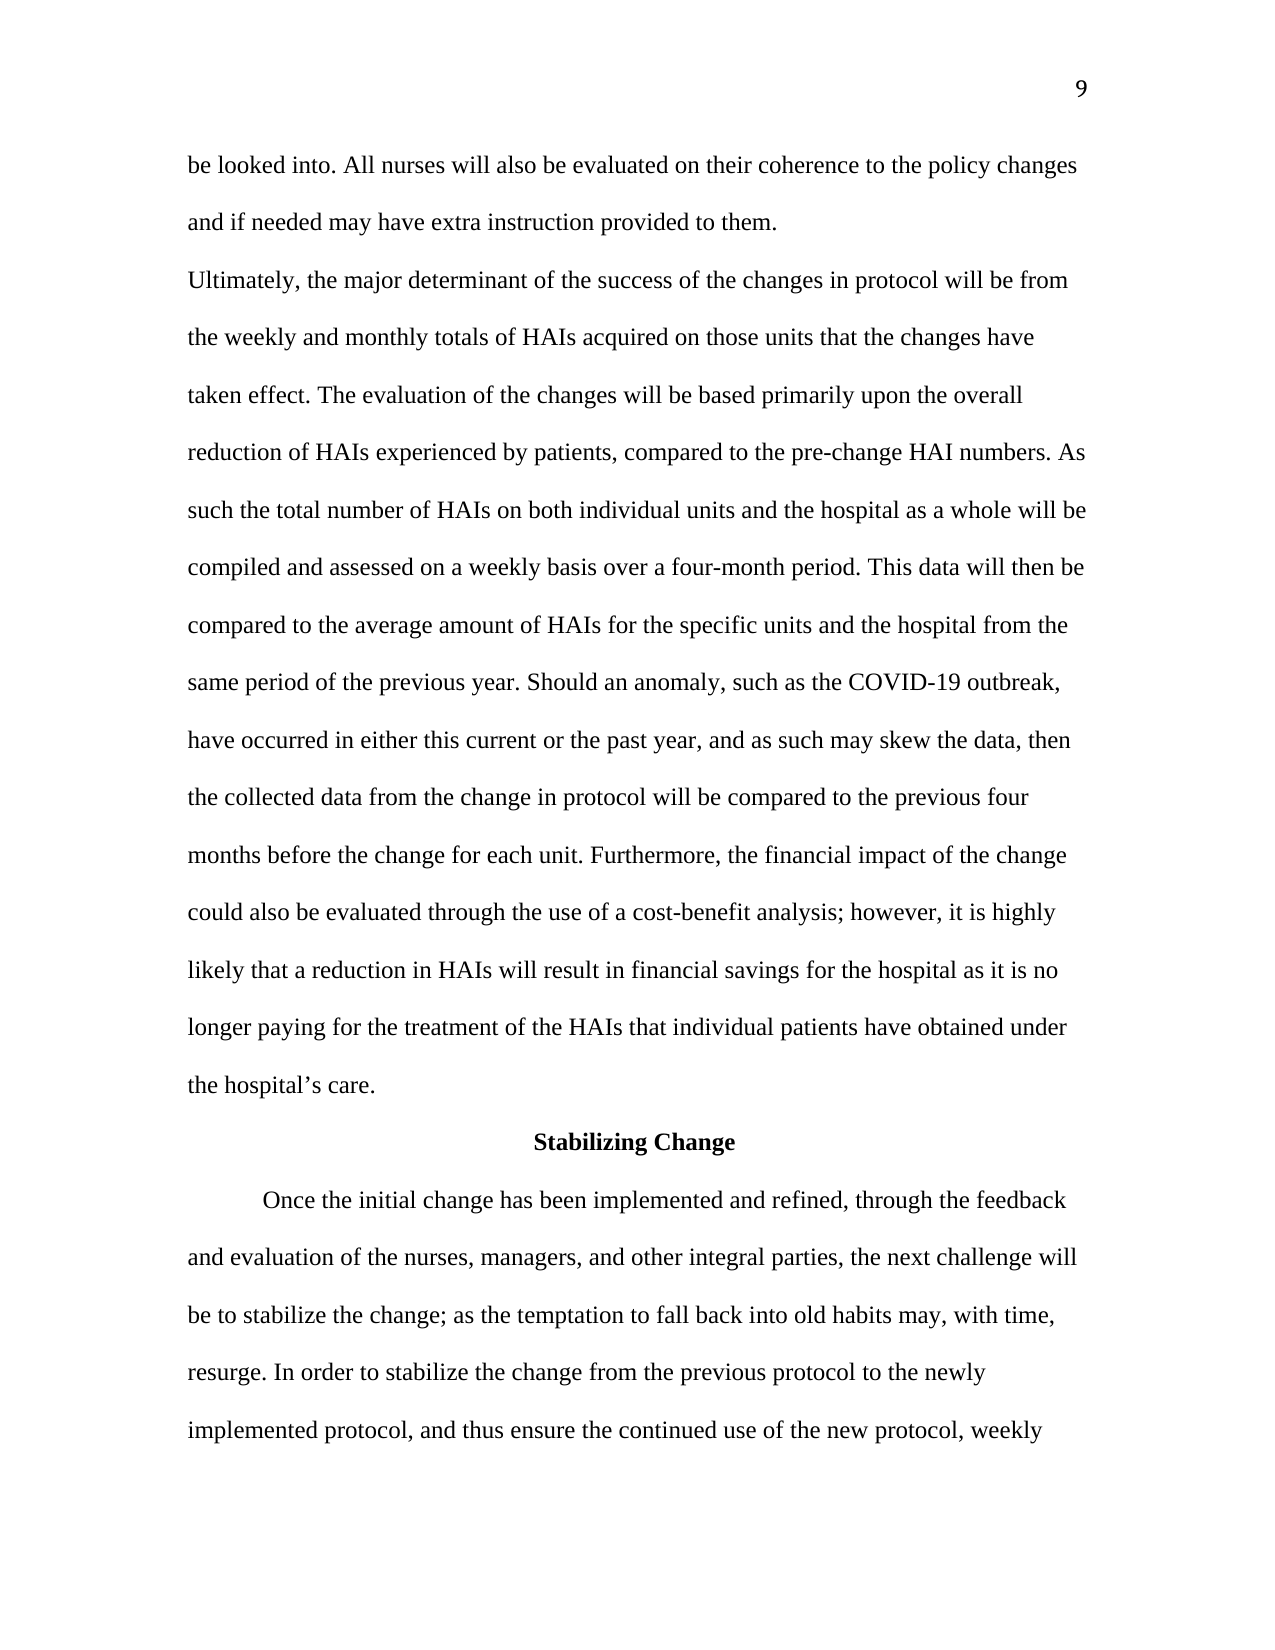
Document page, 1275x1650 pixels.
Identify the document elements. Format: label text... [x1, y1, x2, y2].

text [187, 1185, 1087, 1444]
text Stabilizing Change [187, 1127, 1087, 1156]
text Ultimately, the major determinant of the success of the changes in protocol will be from the weekly and monthly totals of HAIs acquired on those units that the changes have taken effect. The evaluation of the changes will be based primarily upon the overall reduction of HAIs experienced by patients, compared to the pre-change HAI numbers. As such the total number of HAIs on both individual units and the hospital as a whole will be compiled and assessed on a weekly basis over a four-month period. This data will then be compared to the average amount of HAIs for the specific units and the hospital from the same period of the previous year. Should an anomaly, such as the COVID-19 outbreak, have occurred in either this current or the past year, and as such may skew the data, then the collected data from the change in protocol will be compared to the previous four months before the change for each unit. Furthermore, the financial impact of the change could also be evaluated through the use of a cost-benefit analysis; however, it is highly likely that a reduction in HAIs will result in financial savings for the hospital as it is no longer paying for the treatment of the HAIs that individual patients have obtained under the hospital’s care. [187, 265, 1087, 1099]
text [187, 150, 1087, 236]
